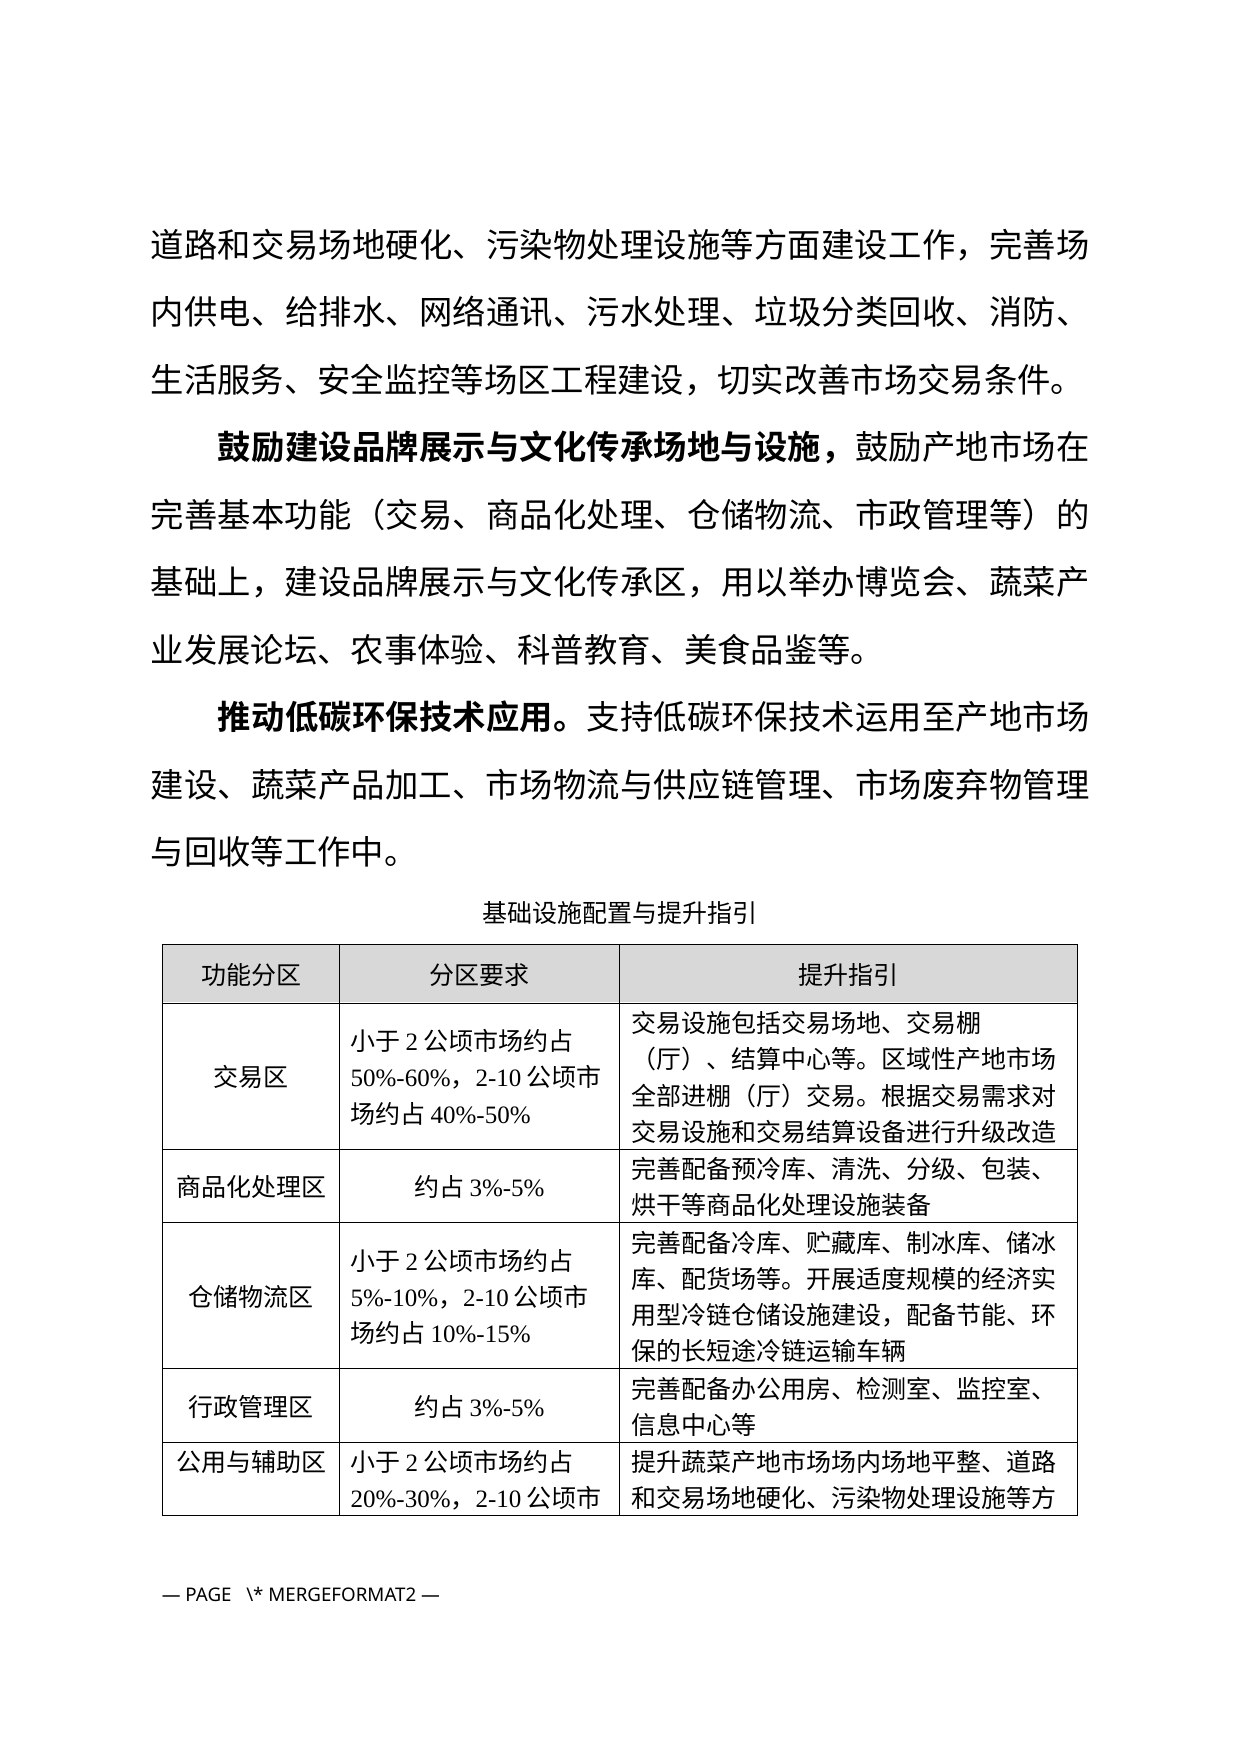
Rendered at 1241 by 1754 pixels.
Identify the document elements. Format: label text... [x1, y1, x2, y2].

table_cell 完善配备预冷库、清洗、分级、包装、烘干等商品化处理设施装备 [620, 1150, 1077, 1222]
table_cell 商品化处理区 [163, 1150, 339, 1222]
table_header 提升指引 [620, 945, 1077, 1002]
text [151, 218, 1089, 402]
table_cell 完善配备冷库、贮藏库、制冰库、储冰库、配货场等。开展适度规模的经济实用型冷链仓储设施建设，配备节能、环保的长短途冷链运输车辆 [620, 1223, 1077, 1368]
text 鼓励建设品牌展示与文化传承场地与设施，鼓励产地市场在完善基本功能（交易、商品化处理、仓储物流、市政管理等）的基础上，建设品牌展示与文化传承区，用以举办博览会、蔬菜产业发展论坛、农事体验、科普教育、美食品鉴等。 [151, 421, 1089, 672]
table_cell 公用与辅助区 [163, 1443, 339, 1515]
table_cell 约占3%-5% [340, 1150, 619, 1222]
table_cell 交易区 [163, 1004, 339, 1148]
table_cell 交易设施包括交易场地、交易棚（厅）、结算中心等。区域性产地市场全部进棚（厅）交易。根据交易需求对交易设施和交易结算设备进行升级改造 [620, 1004, 1077, 1148]
table_cell 约占3%-5% [340, 1369, 619, 1442]
table_cell 仓储物流区 [163, 1223, 339, 1368]
text 推动低碳环保技术应用。支持低碳环保技术运用至产地市场建设、蔬菜产品加工、市场物流与供应链管理、市场废弃物管理与回收等工作中。 [151, 691, 1089, 874]
table_header 功能分区 [163, 945, 339, 1002]
text 基础设施配置与提升指引 [151, 893, 1089, 930]
table_cell 完善配备办公用房、检测室、监控室、信息中心等 [620, 1369, 1077, 1442]
table_cell 小于2公顷市场约占20%-30%，2-10公顷市场约占30%-40% [340, 1443, 619, 1515]
table_cell 行政管理区 [163, 1369, 339, 1442]
table_cell 小于2公顷市场约占50%-60%，2-10公顷市场约占40%-50% [340, 1004, 619, 1148]
table_header 分区要求 [340, 945, 619, 1002]
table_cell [620, 1443, 1077, 1515]
table_cell 小于2公顷市场约占5%-10%，2-10公顷市场约占10%-15% [340, 1223, 619, 1368]
